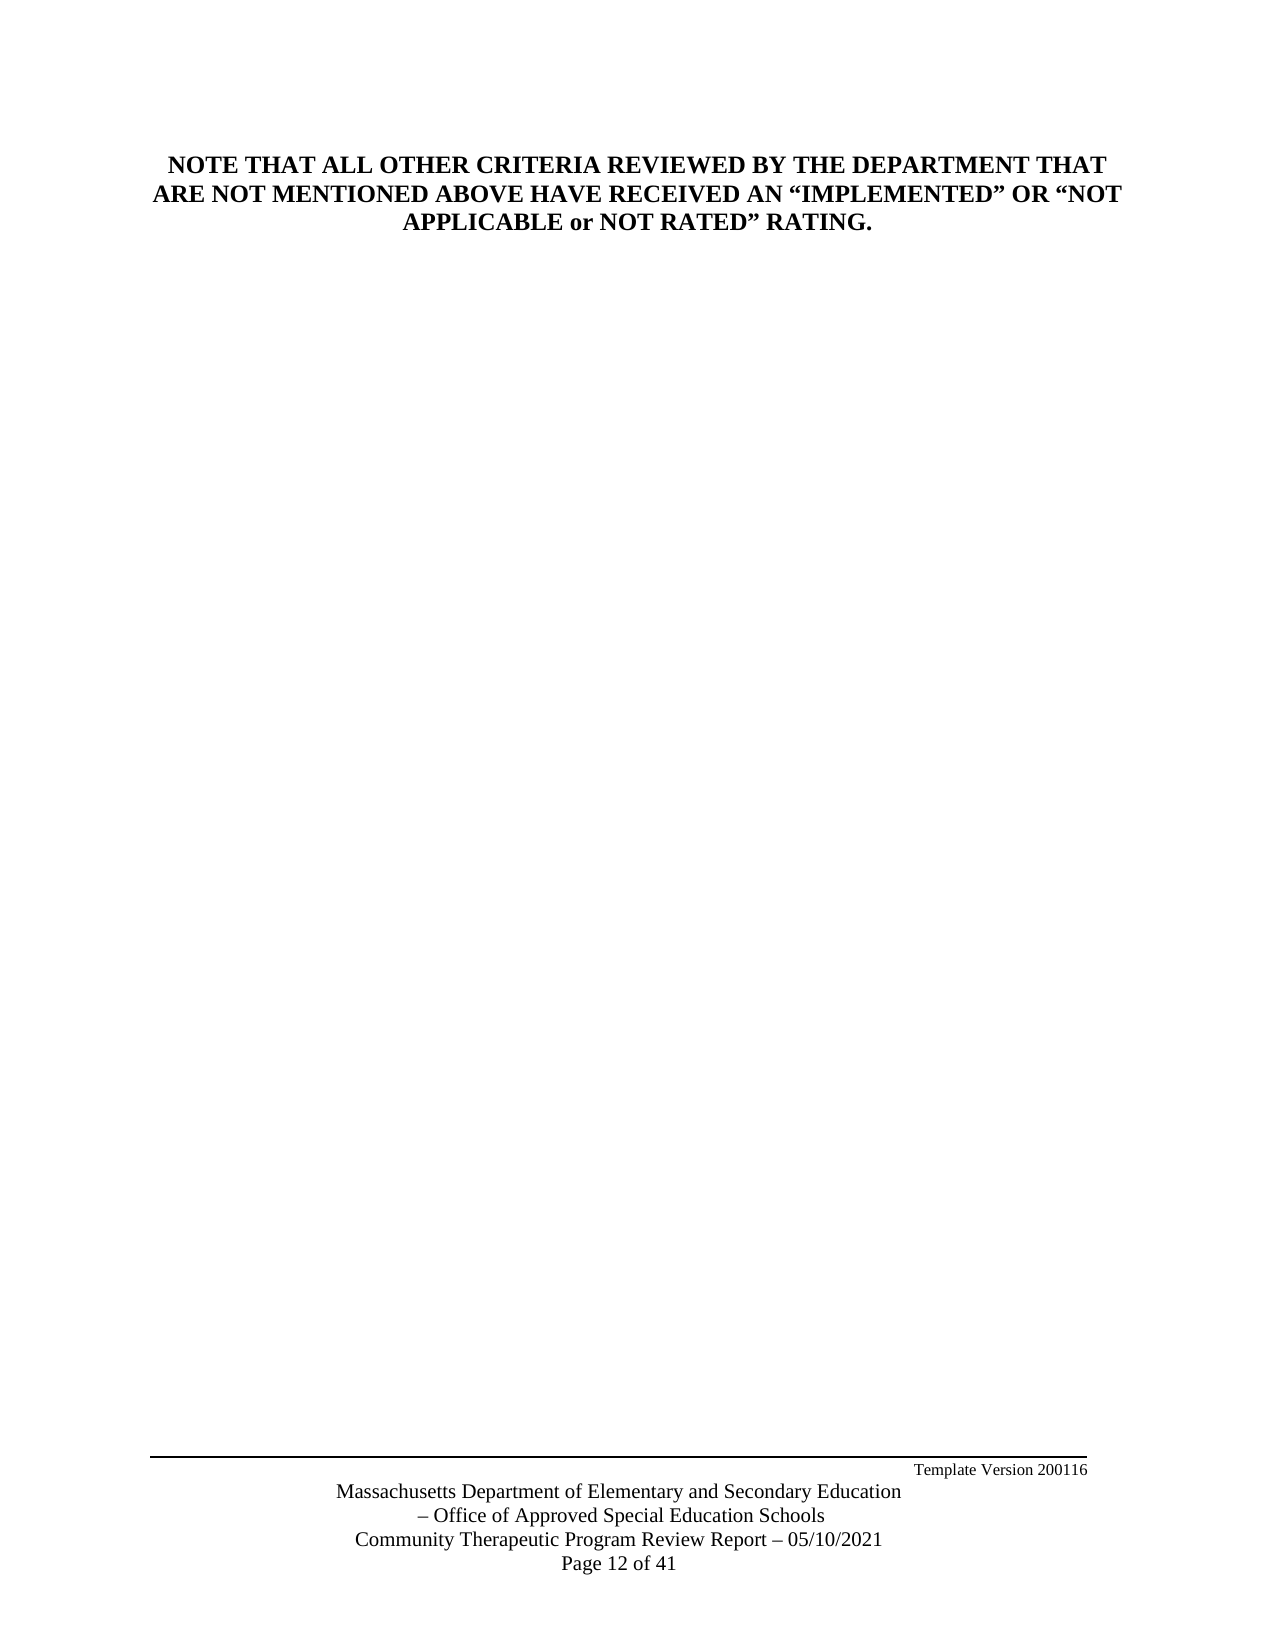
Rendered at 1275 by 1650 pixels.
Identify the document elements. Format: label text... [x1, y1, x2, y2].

text NOTE THAT ALL OTHER CRITERIA REVIEWED BY THE DEPARTMENT THAT ARE NOT MENTIONED ABOVE HAVE RECEIVED AN “IMPLEMENTED” OR “NOT APPLICABLE or NOT RATED” RATING. [150, 150, 1125, 236]
